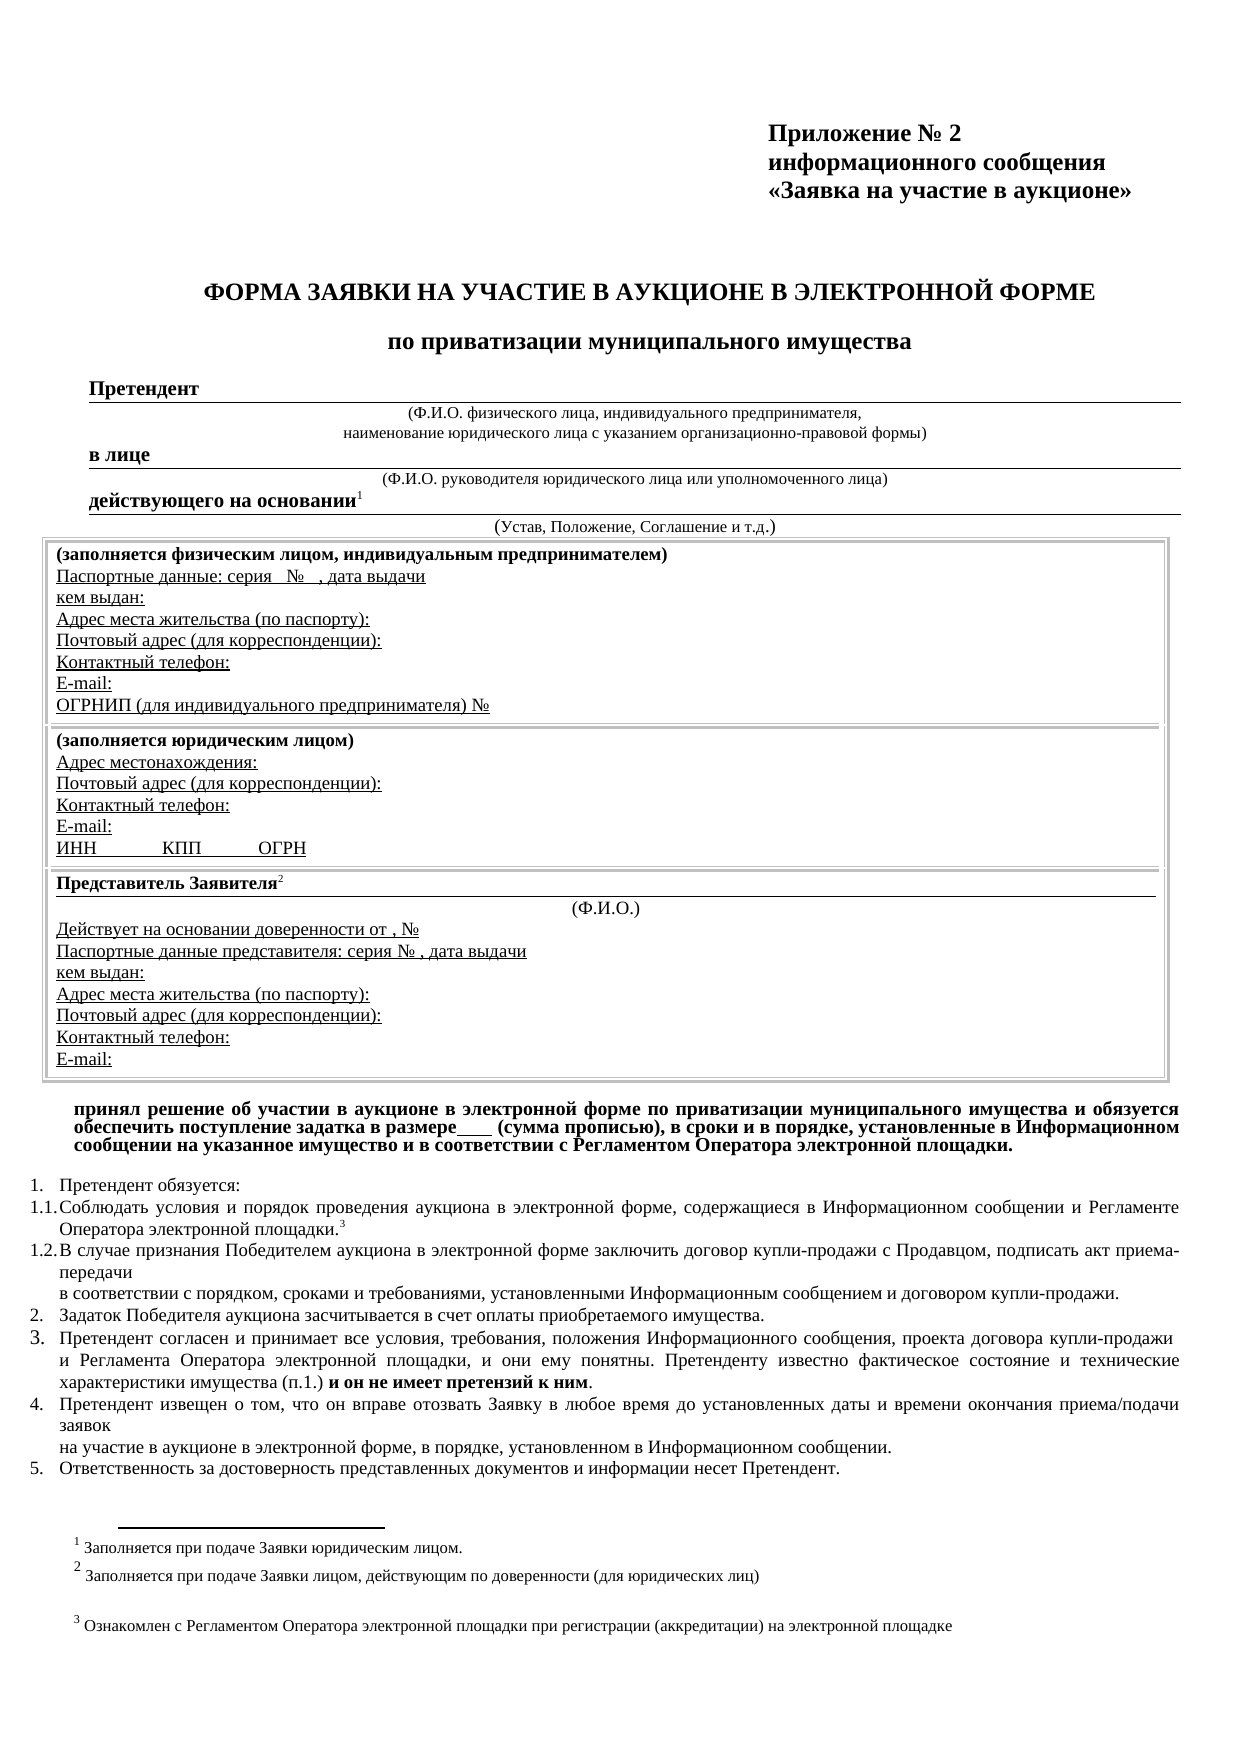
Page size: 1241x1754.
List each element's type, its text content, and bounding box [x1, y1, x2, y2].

list Претендент согласен и принимает все условия, требования, положения Информационного сообщения, проекта договора купли-продажи и Регламента Оператора электронной площадки, и они ему понятны. Претенденту известно фактическое состояние и технические характеристики имущества (п.1.) и он не имеет претензий к ним. [29, 1325, 1181, 1392]
table_cell Представитель Заявителя (Ф.И.О.) Действует на основании доверенности от , № Паспортные данные представителя: серия № , дата выдачи кем выдан: Адрес места жительства (по паспорту): Почтовый адрес (для корреспонденции): Контактный телефон: E-mail: [45, 866, 1167, 1076]
text (Ф.И.О. руководителя юридического лица или уполномоченного лица) [88, 469, 1181, 488]
list Соблюдать условия и порядок проведения аукциона в электронной форме, содержащиеся в Информационном сообщении и Регламенте Оператора электронной площадки. [29, 1196, 1181, 1239]
text информационного сообщения [768, 147, 1181, 176]
text (Ф.И.О. физического лица, индивидуального предпринимателя, наименование юридического лица с указанием организационно-правовой формы) [88, 403, 1181, 442]
table_cell (заполняется юридическим лицом) Адрес местонахождения: Почтовый адрес (для корреспонденции): Контактный телефон: E-mail: ИНН КПП ОГРН [45, 723, 1167, 866]
list Задаток Победителя аукциона засчитывается в счет оплаты приобретаемого имущества. [29, 1304, 1181, 1325]
list В случае признания Победителем аукциона в электронной форме заключить договор купли-продажи с Продавцом, подписать акт приема-передачи в соответствии с порядком, сроками и требованиями, установленными Информационным сообщением и договором купли-продажи. [29, 1239, 1181, 1304]
text «Заявка на участие в аукционе» [768, 176, 1181, 204]
table_header (заполняется физическим лицом, индивидуальным предпринимателем) Паспортные данные: серия № , дата выдачи кем выдан: Адрес места жительства (по паспорту): Почтовый адрес (для корреспонденции): Контактный телефон: E-mail: ОГРНИП (для индивидуального предпринимателя) № [48, 543, 1164, 723]
list Ответственность за достоверность представленных документов и информации несет Претендент. [29, 1457, 1181, 1479]
text Претендент [88, 376, 1181, 403]
text ФОРМА ЗАЯВКИ НА УЧАСТИЕ В АУКЦИОНЕ В ЭЛЕКТРОННОЙ ФОРМЕ [118, 277, 1181, 306]
text действующего на основании [88, 488, 1181, 515]
list Претендент извещен о том, что он вправе отозвать Заявку в любое время до установленных даты и времени окончания приема/подачи заявок на участие в аукционе в электронной форме, в порядке, установленном в Информационном сообщении. [29, 1392, 1181, 1457]
text Приложение № 2 [768, 118, 1181, 147]
list Претендент обязуется: [29, 1174, 1181, 1196]
text (Устав, Положение, Соглашение и т.д.) [88, 515, 1181, 537]
text принял решение об участии в аукционе в электронной форме по приватизации муниципального имущества и обязуется обеспечить поступление задатка в размере (сумма прописью), в сроки и в порядке, установленные в Информационном сообщении на указанное имущество и в соответствии с Регламентом Оператора электронной площадки. [74, 1101, 1181, 1156]
text в лице [88, 442, 1181, 469]
text по приватизации муниципального имущества [118, 326, 1181, 355]
